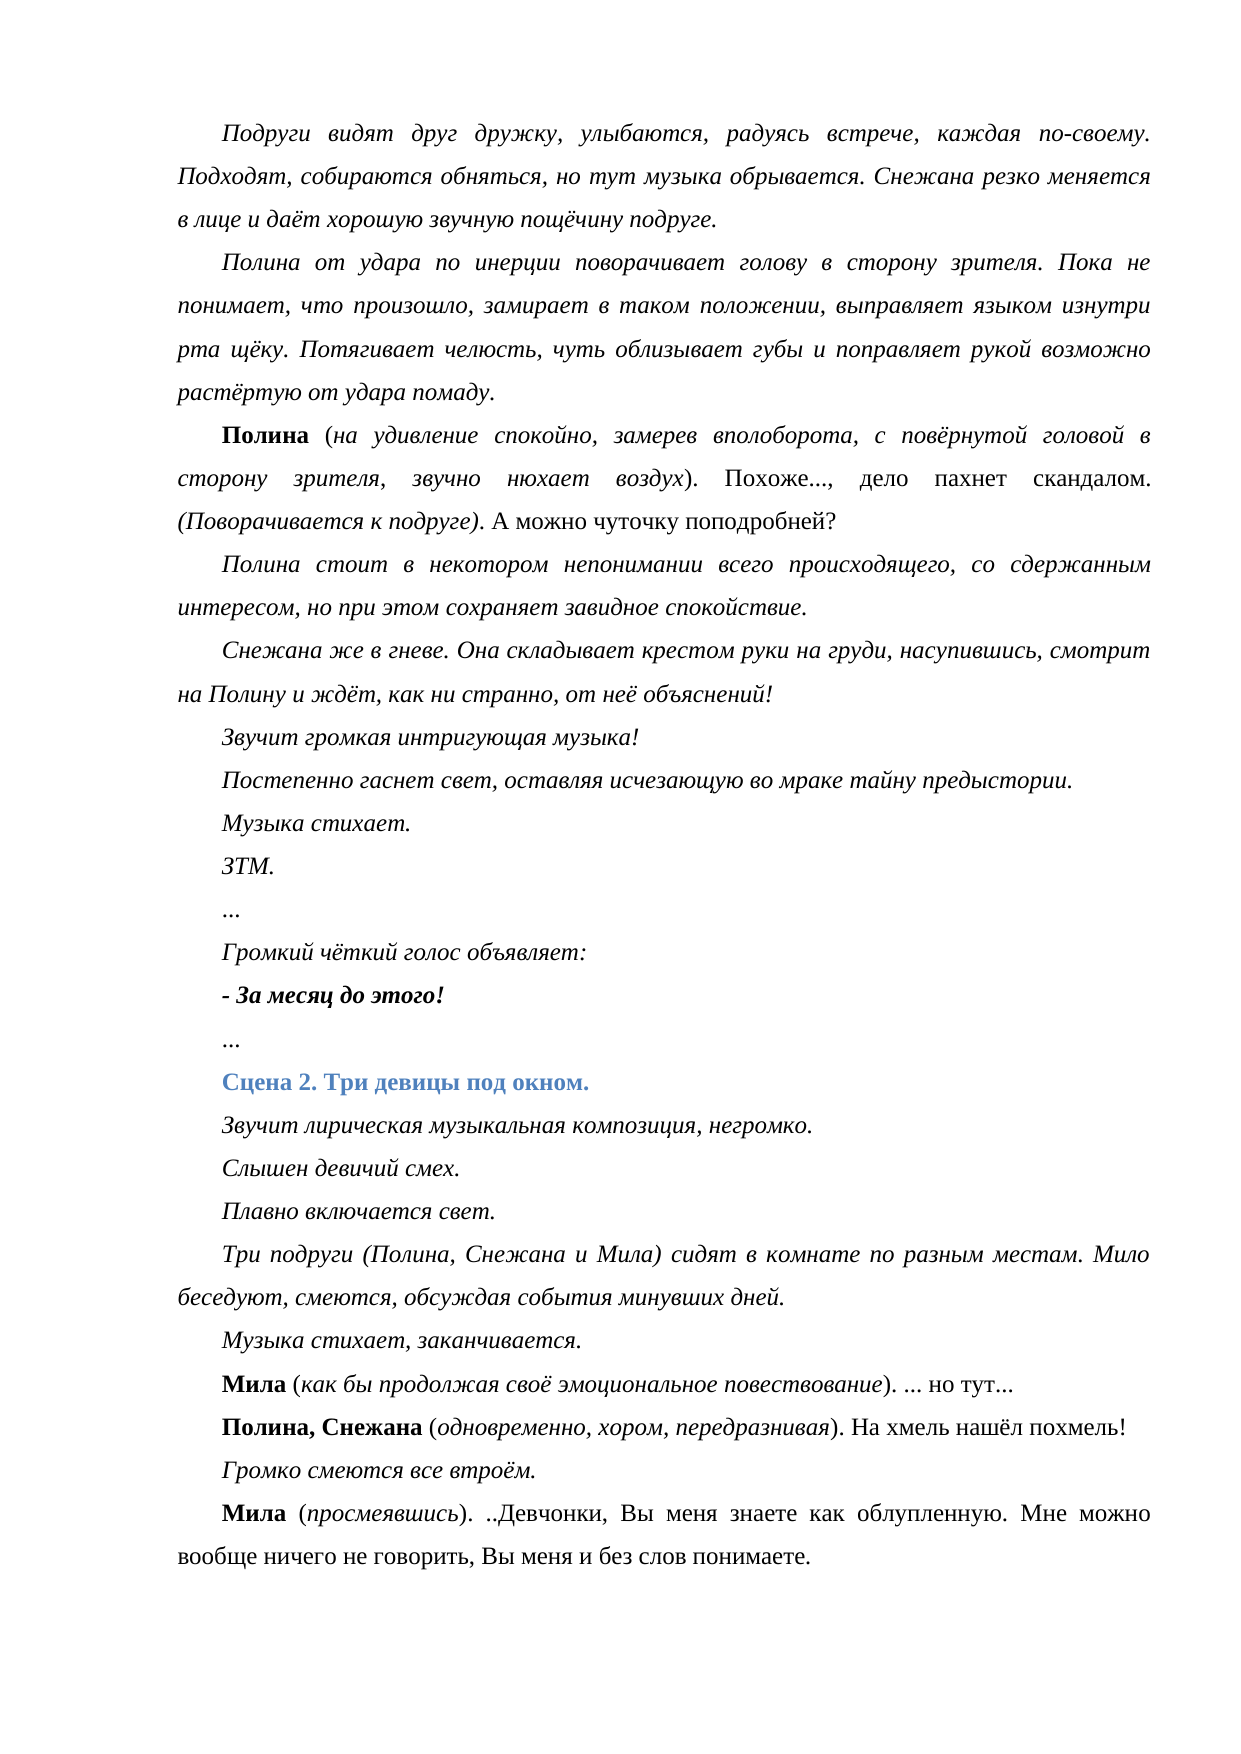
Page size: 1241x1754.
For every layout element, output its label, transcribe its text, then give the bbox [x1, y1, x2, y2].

text Полина (на удивление спокойно, замерев вполоборота, с повёрнутой головой в сторону зрителя, звучно нюхает воздух). Похоже..., дело пахнет скандалом. (Поворачивается к подруге). А можно чуточку поподробней? [177, 420, 1152, 535]
subtitle Сцена 2. Три девицы под окном. [177, 1067, 1152, 1096]
text Плавно включается свет. [177, 1196, 1152, 1225]
text ... [177, 894, 1152, 923]
text Полина, Снежана (одновременно, хором, передразнивая). На хмель нашёл похмель! [177, 1412, 1152, 1441]
text Музыка стихает, заканчивается. [177, 1326, 1152, 1354]
text - За месяц до этого! [177, 981, 1152, 1009]
text Три подруги (Полина, Снежана и Мила) сидят в комнате по разным местам. Мило беседуют, смеются, обсуждая события минувших дней. [177, 1239, 1152, 1311]
text Звучит лирическая музыкальная композиция, негромко. [177, 1110, 1152, 1139]
text Полина стоит в некотором непонимании всего происходящего, со сдержанным интересом, но при этом сохраняет завидное спокойствие. [177, 549, 1152, 621]
text Мила (просмеявшись). ..Девчонки, Вы меня знаете как облупленную. Мне можно вообще ничего не говорить, Вы меня и без слов понимаете. [177, 1498, 1152, 1570]
text Снежана же в гневе. Она складывает крестом руки на груди, насупившись, смотрит на Полину и ждёт, как ни странно, от неё объяснений! [177, 636, 1152, 707]
text Звучит громкая интригующая музыка! [177, 722, 1152, 751]
text Полина от удара по инерции поворачивает голову в сторону зрителя. Пока не понимает, что произошло, замирает в таком положении, выправляет языком изнутри рта щёку. Потягивает челюсть, чуть облизывает губы и поправляет рукой возможно растёртую от удара помаду. [177, 247, 1152, 406]
text Громко смеются все втроём. [177, 1455, 1152, 1484]
text Слышен девичий смех. [177, 1153, 1152, 1182]
text Мила (как бы продолжая своё эмоциональное повествование). ... но тут... [177, 1369, 1152, 1397]
text Подруги видят друг дружку, улыбаются, радуясь встрече, каждая по-своему. Подходят, собираются обняться, но тут музыка обрывается. Снежана резко меняется в лице и даёт хорошую звучную пощёчину подруге. [177, 118, 1152, 233]
text ... [177, 1024, 1152, 1052]
text Громкий чёткий голос объявляет: [177, 937, 1152, 966]
text ЗТМ. [177, 851, 1152, 880]
text Постепенно гаснет свет, оставляя исчезающую во мраке тайну предыстории. [177, 765, 1152, 794]
text Музыка стихает. [177, 808, 1152, 837]
